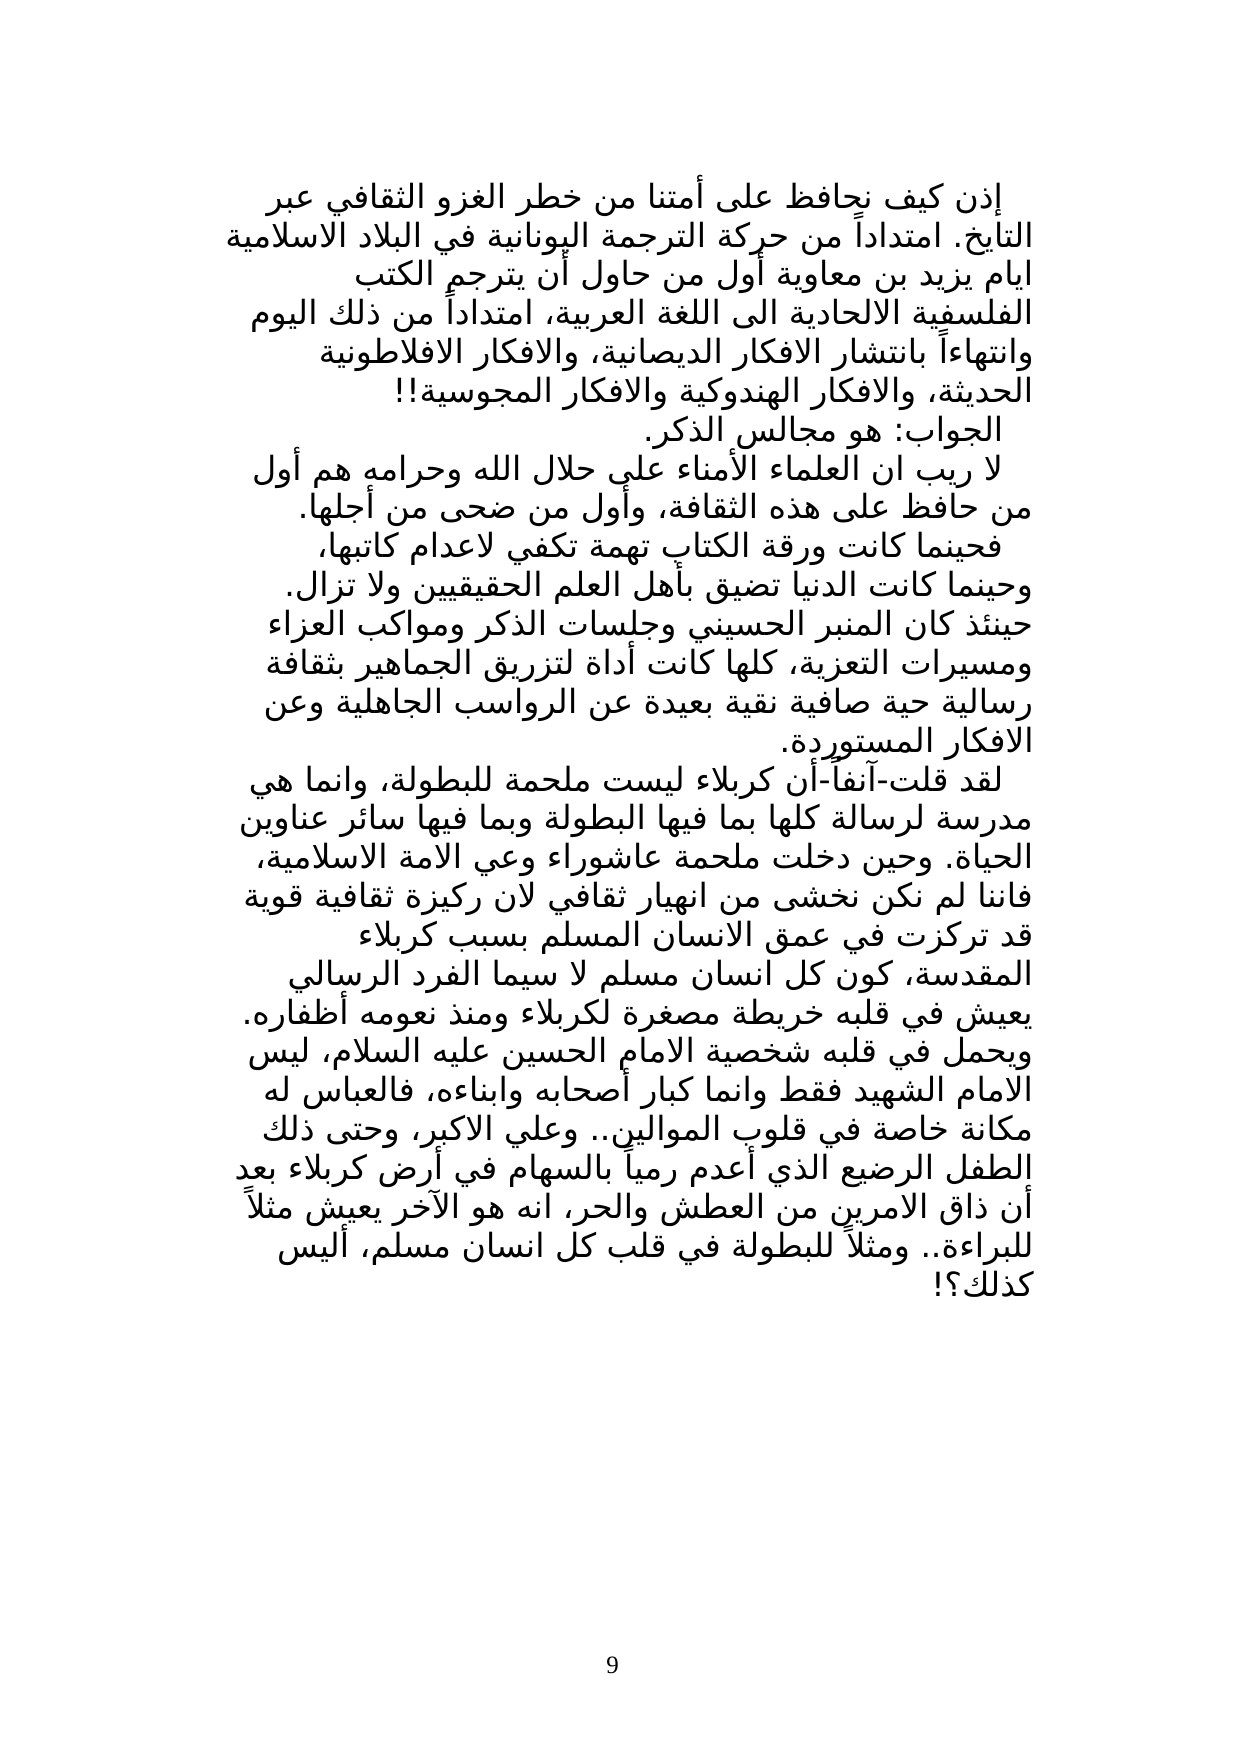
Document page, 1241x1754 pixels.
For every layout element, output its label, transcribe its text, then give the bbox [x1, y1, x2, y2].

text الجواب: هو مجالس الذكر. [222, 410, 1033, 449]
text إذن كيف نحافظ على أمتنا من خطر الغزو الثقافي عبر التايخ. امتداداً من حركة الترجمة اليونانية في البلاد الاسلامية ايام يزيد بن معاوية أول من حاول أن يترجم الكتب الفلسفية الالحادية الى اللغة العربية، امتداداً من ذلك اليوم وانتهاءاً بانتشار الافكار الديصانية، والافكار الافلاطونية الحديثة، والافكار الهندوكية والافكار المجوسية!! [222, 177, 1033, 410]
text لقد قلت-آنفاً-أن كربلاء ليست ملحمة للبطولة، وانما هي مدرسة لرسالة كلها بما فيها البطولة وبما فيها سائر عناوين الحياة. وحين دخلت ملحمة عاشوراء وعي الامة الاسلامية، فاننا لم نكن نخشى من انهيار ثقافي لان ركيزة ثقافية قوية قد تركزت في عمق الانسان المسلم بسبب كربلاء المقدسة، كون كل انسان مسلم لا سيما الفرد الرسالي يعيش في قلبه خريطة مصغرة لكربلاء ومنذ نعومه أظفاره. ويحمل في قلبه شخصية الامام الحسين عليه السلام، ليس الامام الشهيد فقط وانما كبار أصحابه وابناءه، فالعباس له مكانة خاصة في قلوب الموالين.. وعلي الاكبر، وحتى ذلك الطفل الرضيع الذي أعدم رمياً بالسهام في أرض كربلاء بعد أن ذاق الامرين من العطش والحر، انه هو الآخر يعيش مثلاً للبراءة.. ومثلاً للبطولة في قلب كل انسان مسلم، أليس كذلك؟! [222, 760, 1033, 1304]
text فحينما كانت ورقة الكتاب تهمة تكفي لاعدام كاتبها، وحينما كانت الدنيا تضيق بأهل العلم الحقيقيين ولا تزال. حينئذ كان المنبر الحسيني وجلسات الذكر ومواكب العزاء ومسيرات التعزية، كلها كانت أداة لتزريق الجماهير بثقافة رسالية حية صافية نقية بعيدة عن الرواسب الجاهلية وعن الافكار المستوردة. [222, 527, 1033, 760]
text لا ريب ان العلماء الأمناء على حلال الله وحرامه هم أول من حافظ على هذه الثقافة، وأول من ضحى من أجلها. [222, 449, 1033, 527]
